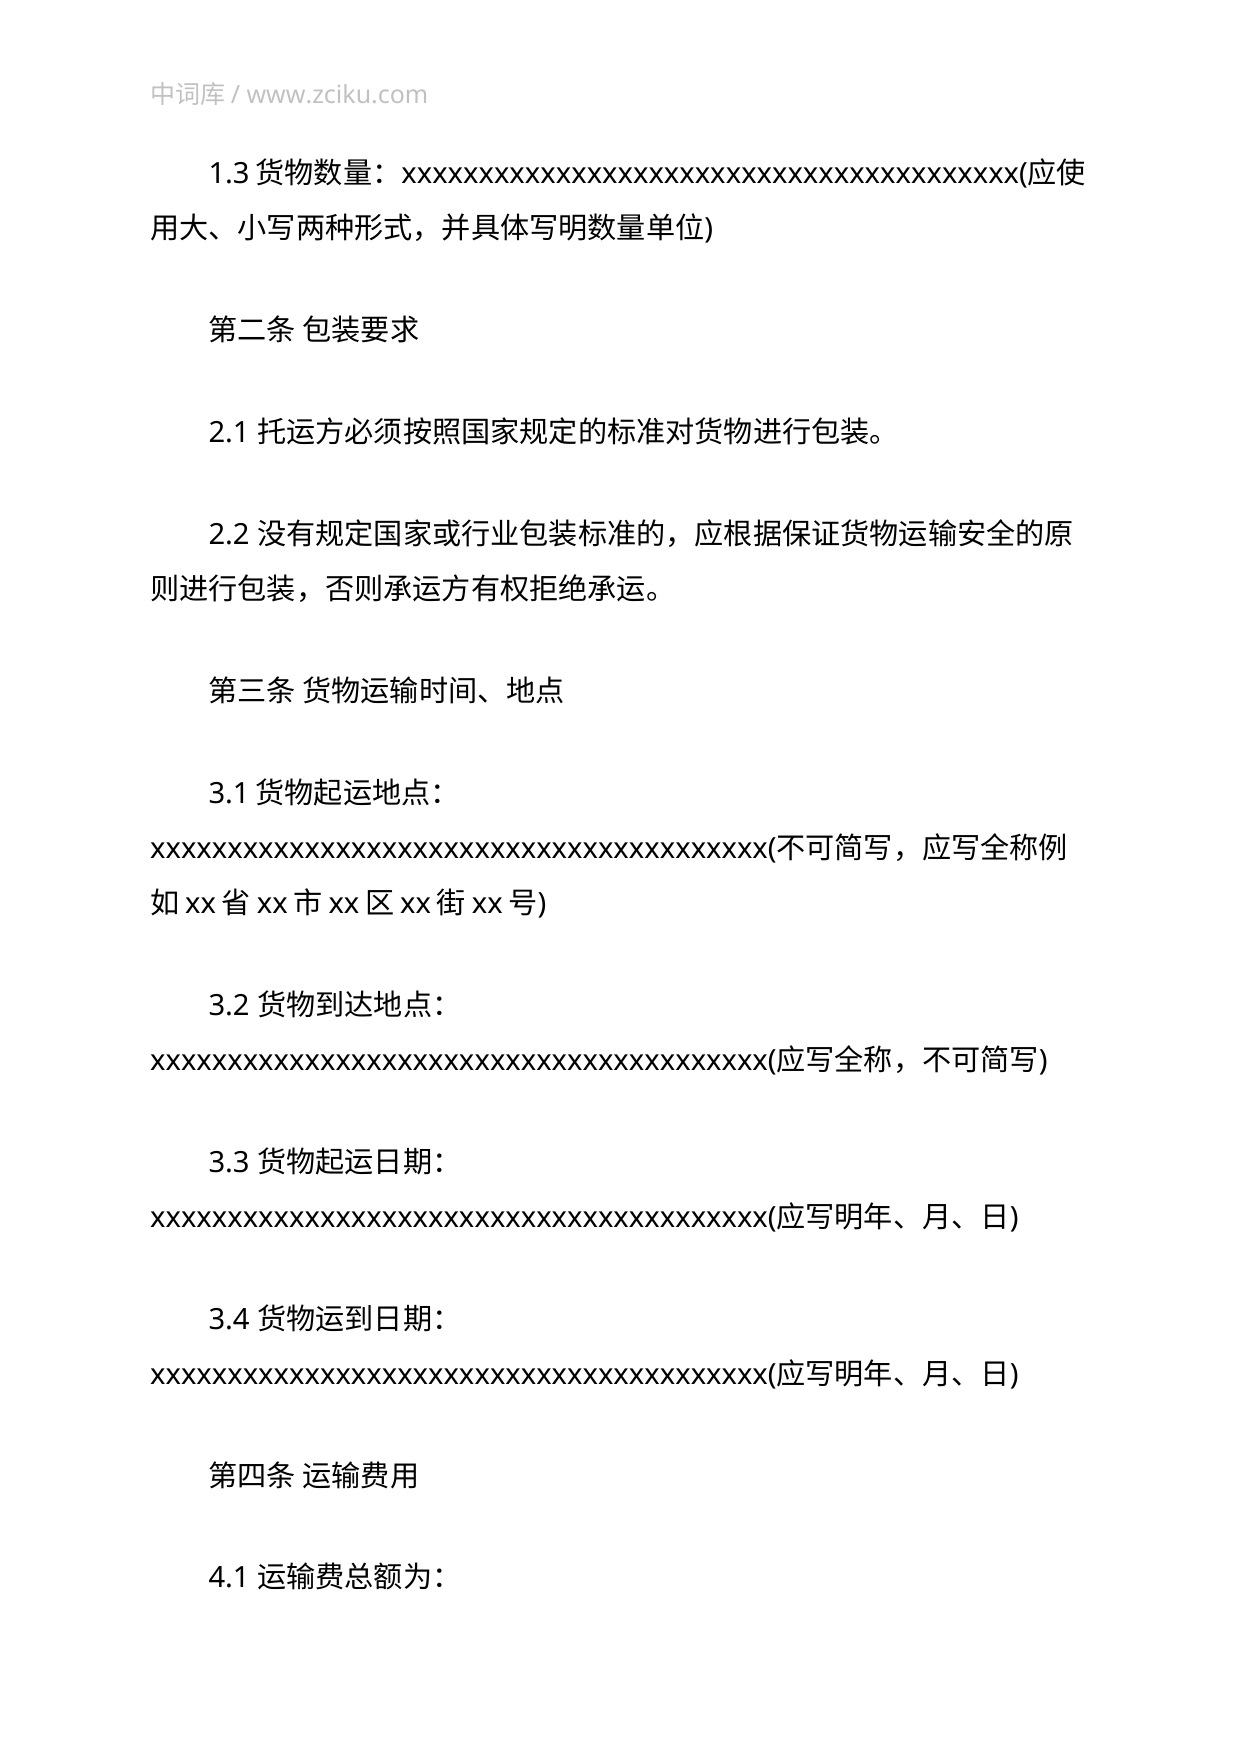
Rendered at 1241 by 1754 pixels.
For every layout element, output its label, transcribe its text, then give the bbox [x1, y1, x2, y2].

text 3.2 货物到达地点：xxxxxxxxxxxxxxxxxxxxxxxxxxxxxxxxxxxxxxxx(应写全称，不可简写) [150, 981, 1090, 1079]
text 第二条 包装要求 [150, 307, 1090, 349]
text 2.2 没有规定国家或行业包装标准的，应根据保证货物运输安全的原则进行包装，否则承运方有权拒绝承运。 [150, 511, 1090, 608]
text 3.4 货物运到日期：xxxxxxxxxxxxxxxxxxxxxxxxxxxxxxxxxxxxxxxx(应写明年、月、日) [150, 1295, 1090, 1393]
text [150, 1554, 1090, 1596]
text 第四条 运输费用 [150, 1452, 1090, 1494]
text 1.3货物数量：xxxxxxxxxxxxxxxxxxxxxxxxxxxxxxxxxxxxxxxx(应使用大、小写两种形式，并具体写明数量单位) [150, 150, 1090, 247]
text 3.1货物起运地点：xxxxxxxxxxxxxxxxxxxxxxxxxxxxxxxxxxxxxxxx(不可简写，应写全称例如xx省xx市xx区xx街xx号) [150, 769, 1090, 922]
text 3.3 货物起运日期：xxxxxxxxxxxxxxxxxxxxxxxxxxxxxxxxxxxxxxxx(应写明年、月、日) [150, 1138, 1090, 1236]
text 第三条 货物运输时间、地点 [150, 667, 1090, 710]
text 2.1 托运方必须按照国家规定的标准对货物进行包装。 [150, 409, 1090, 451]
